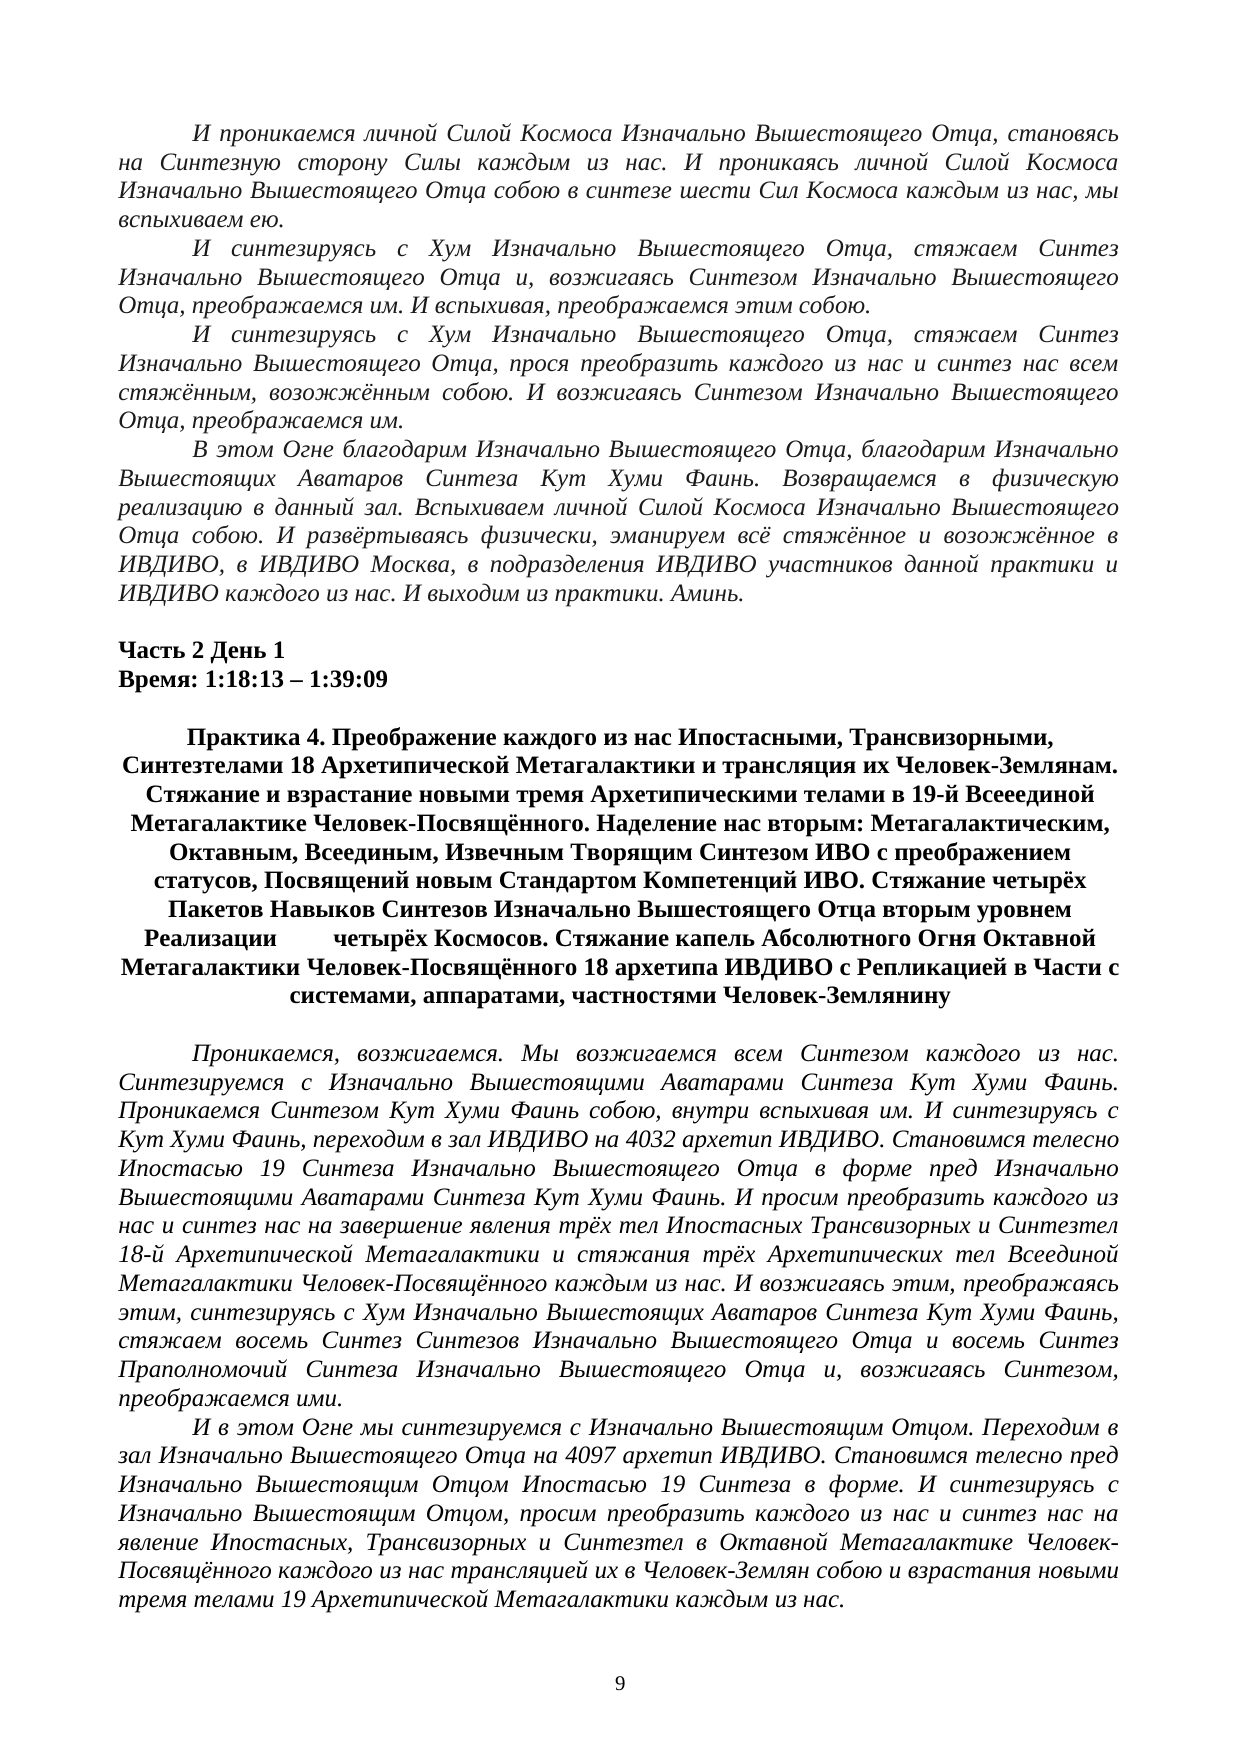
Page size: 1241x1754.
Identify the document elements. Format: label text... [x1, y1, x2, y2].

text Часть 2 День 1 [118, 636, 1122, 664]
text И синтезируясь с Хум Изначально Вышестоящего Отца, стяжаем Синтез Изначально Вышестоящего Отца, прося преобразить каждого из нас и синтез нас всем стяжённым, возожжённым собою. И возжигаясь Синтезом Изначально Вышестоящего Отца, преображаемся им. [118, 319, 1122, 434]
text И проникаемся личной Силой Космоса Изначально Вышестоящего Отца, становясь на Синтезную сторону Силы каждым из нас. И проникаясь личной Силой Космоса Изначально Вышестоящего Отца собою в синтезе шести Сил Космоса каждым из нас, мы вспыхиваем ею. [118, 118, 1122, 233]
text Проникаемся, возжигаемся. Мы возжигаемся всем Синтезом каждого из нас. Синтезируемся с Изначально Вышестоящими Аватарами Синтеза Кут Хуми Фаинь. Проникаемся Синтезом Кут Хуми Фаинь собою, внутри вспыхивая им. И синтезируясь с Кут Хуми Фаинь, переходим в зал ИВДИВО на 4032 архетип ИВДИВО. Становимся телесно Ипостасью 19 Синтеза Изначально Вышестоящего Отца в форме пред Изначально Вышестоящими Аватарами Синтеза Кут Хуми Фаинь. И просим преобразить каждого из нас и cинтез нас на завершение явления трёх тел Ипостасных Трансвизорных и Синтезтел 18-й Архетипической Метагалактики и стяжания трёх Архетипических тел Всеединой Метагалактики Человек-Посвящённого каждым из нас. И возжигаясь этим, преображаясь этим, синтезируясь с Хум Изначально Вышестоящих Аватаров Синтеза Кут Хуми Фаинь, стяжаем восемь Синтез Синтезов Изначально Вышестоящего Отца и восемь Синтез Праполномочий Синтеза Изначально Вышестоящего Отца и, возжигаясь Синтезом, преображаемся ими. [118, 1038, 1122, 1412]
text Время: 1:18:13 – 1:39:09 [118, 664, 1122, 693]
text В этом Огне благодарим Изначально Вышестоящего Отца, благодарим Изначально Вышестоящих Аватаров Синтеза Кут Хуми Фаинь. Возвращаемся в физическую реализацию в данный зал. Вспыхиваем личной Силой Космоса Изначально Вышестоящего Отца собою. И развёртываясь физически, эманируем всё стяжённое и возожжённое в ИВДИВО, в ИВДИВО Москва, в подразделения ИВДИВО участников данной практики и ИВДИВО каждого из нас. И выходим из практики. Аминь. [118, 434, 1122, 607]
text И в этом Огне мы синтезируемся с Изначально Вышестоящим Отцом. Переходим в зал Изначально Вышестоящего Отца на 4097 архетип ИВДИВО. Становимся телесно пред Изначально Вышестоящим Отцом Ипостасью 19 Синтеза в форме. И синтезируясь с Изначально Вышестоящим Отцом, просим преобразить каждого из нас и синтез нас на явление Ипостасных, Трансвизорных и Синтезтел в Октавной Метагалактике Человек-Посвящённого каждого из нас трансляцией их в Человек-Землян собою и взрастания новыми тремя телами 19 Архетипической Метагалактики каждым из нас. [118, 1412, 1122, 1613]
text И синтезируясь с Хум Изначально Вышестоящего Отца, стяжаем Синтез Изначально Вышестоящего Отца и, возжигаясь Синтезом Изначально Вышестоящего Отца, преображаемся им. И вспыхивая, преображаемся этим собою. [118, 233, 1122, 319]
text Практика 4. Преображение каждого из нас Ипостасными, Трансвизорными, Синтезтелами 18 Архетипической Метагалактики и трансляция их Человек-Землянам. Стяжание и взрастание новыми тремя Архетипическими телами в 19-й Всееединой Метагалактике Человек-Посвящённого. Наделение нас вторым: Метагалактическим, Октавным, Всеединым, Извечным Творящим Синтезом ИВО с преображением статусов, Посвящений новым Стандартом Компетенций ИВО. Стяжание четырёх Пакетов Навыков Синтезов Изначально Вышестоящего Отца вторым уровнем Реализации четырёх Космосов. Стяжание капель Абсолютного Огня Октавной Метагалактики Человек-Посвящённого 18 архетипа ИВДИВО с Репликацией в Части с системами, аппаратами, частностями Человек-Землянину [118, 722, 1122, 1009]
